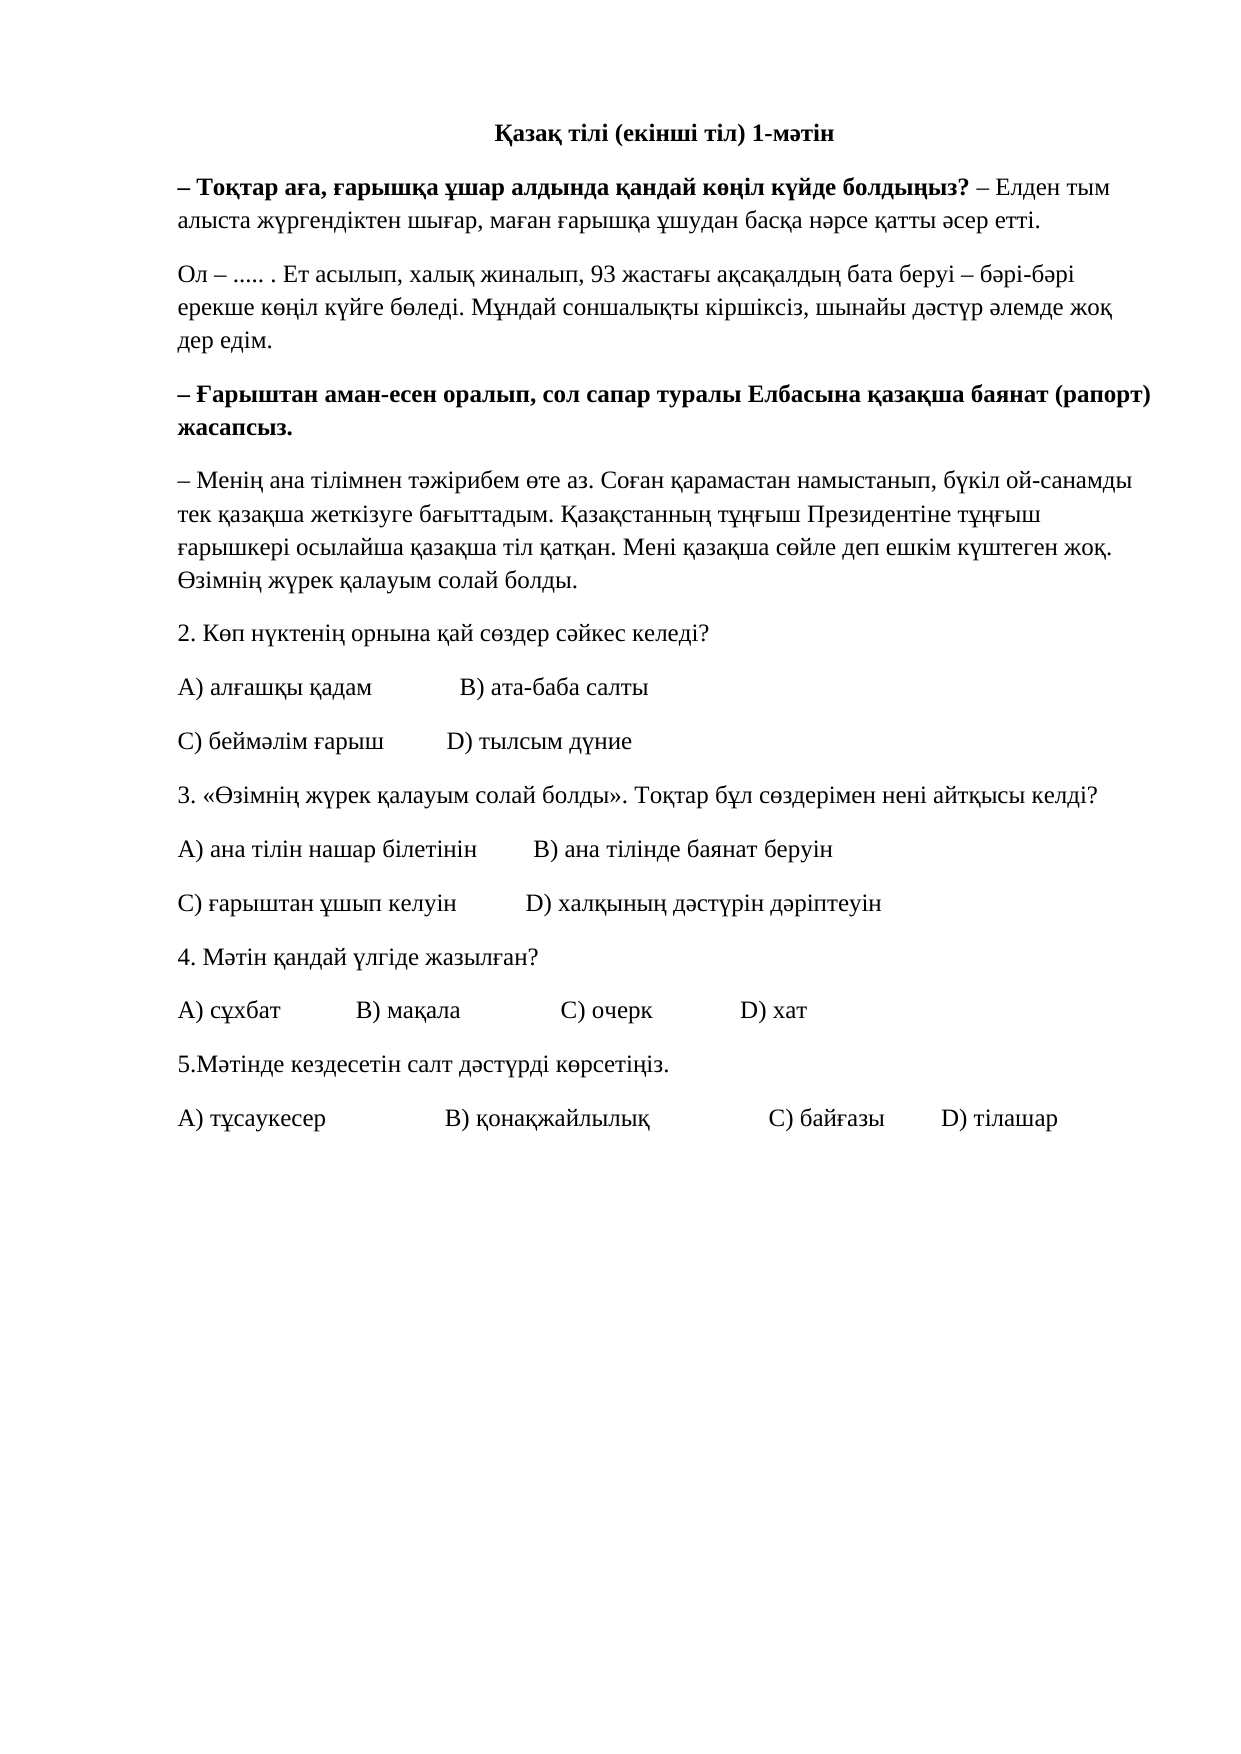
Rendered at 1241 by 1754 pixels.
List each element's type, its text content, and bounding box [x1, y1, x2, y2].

text C) беймәлім ғарыш D) тылсым дүние [177, 726, 1152, 755]
text A) алғашқы қадам В) ата-баба салты [177, 672, 1152, 701]
text – Тоқтар аға, ғарышқа ұшар алдында қандай көңіл күйде болдыңыз? – Елден тым алыста жүргендіктен шығар, маған ғарышқа ұшудан басқа нәрсе қатты әсер етті. [177, 172, 1152, 234]
text Қазақ тілі (екінші тіл) 1-мәтін [177, 118, 1152, 147]
text C) ғарыштан ұшып келуін D) халқының дәстүрін дәріптеуін [177, 888, 1152, 917]
text А) тұсаукесер В) қонақжайлылық С) байғазы D) тілашар [177, 1103, 1152, 1132]
text 4. Мәтін қандай үлгіде жазылған? [177, 942, 1152, 970]
text 2. Көп нүктенің орнына қай сөздер сәйкес келеді? [177, 618, 1152, 647]
text A) cұхбат B) мақала C) очерк D) хат [177, 996, 1152, 1024]
text 5.Мәтінде кездесетін салт дәстүрді көрсетіңіз. [177, 1049, 1152, 1078]
text – Менің ана тілімнен тәжірибем өте аз. Соған қарамастан намыстанып, бүкіл ой-санамды тек қазақша жеткізуге бағыттадым. Қазақстанның тұңғыш Президентіне тұңғыш ғарышкері осылайша қазақша тіл қатқан. Мені қазақша сөйле деп ешкім күштеген жоқ. Өзімнің жүрек қалауым солай болды. [177, 466, 1152, 593]
text A) ана тілін нашар білетінін В) ана тілінде баянат беруін [177, 834, 1152, 863]
text Ол – ..... . Ет асылып, халық жиналып, 93 жастағы ақсақалдың бата беруі – бәрі-бәрі ерекше көңіл күйге бөледі. Мұндай соншалықты кіршіксіз, шынайы дәстүр әлемде жоқ дер едім. [177, 259, 1152, 354]
text – Ғарыштан аман-есен оралып, сол сапар туралы Елбасына қазақша баянат (рапорт) жасапсыз. [177, 379, 1152, 441]
text 3. «Өзімнің жүрек қалауым солай болды». Тоқтар бұл сөздерімен нені айтқысы келді? [177, 780, 1152, 809]
